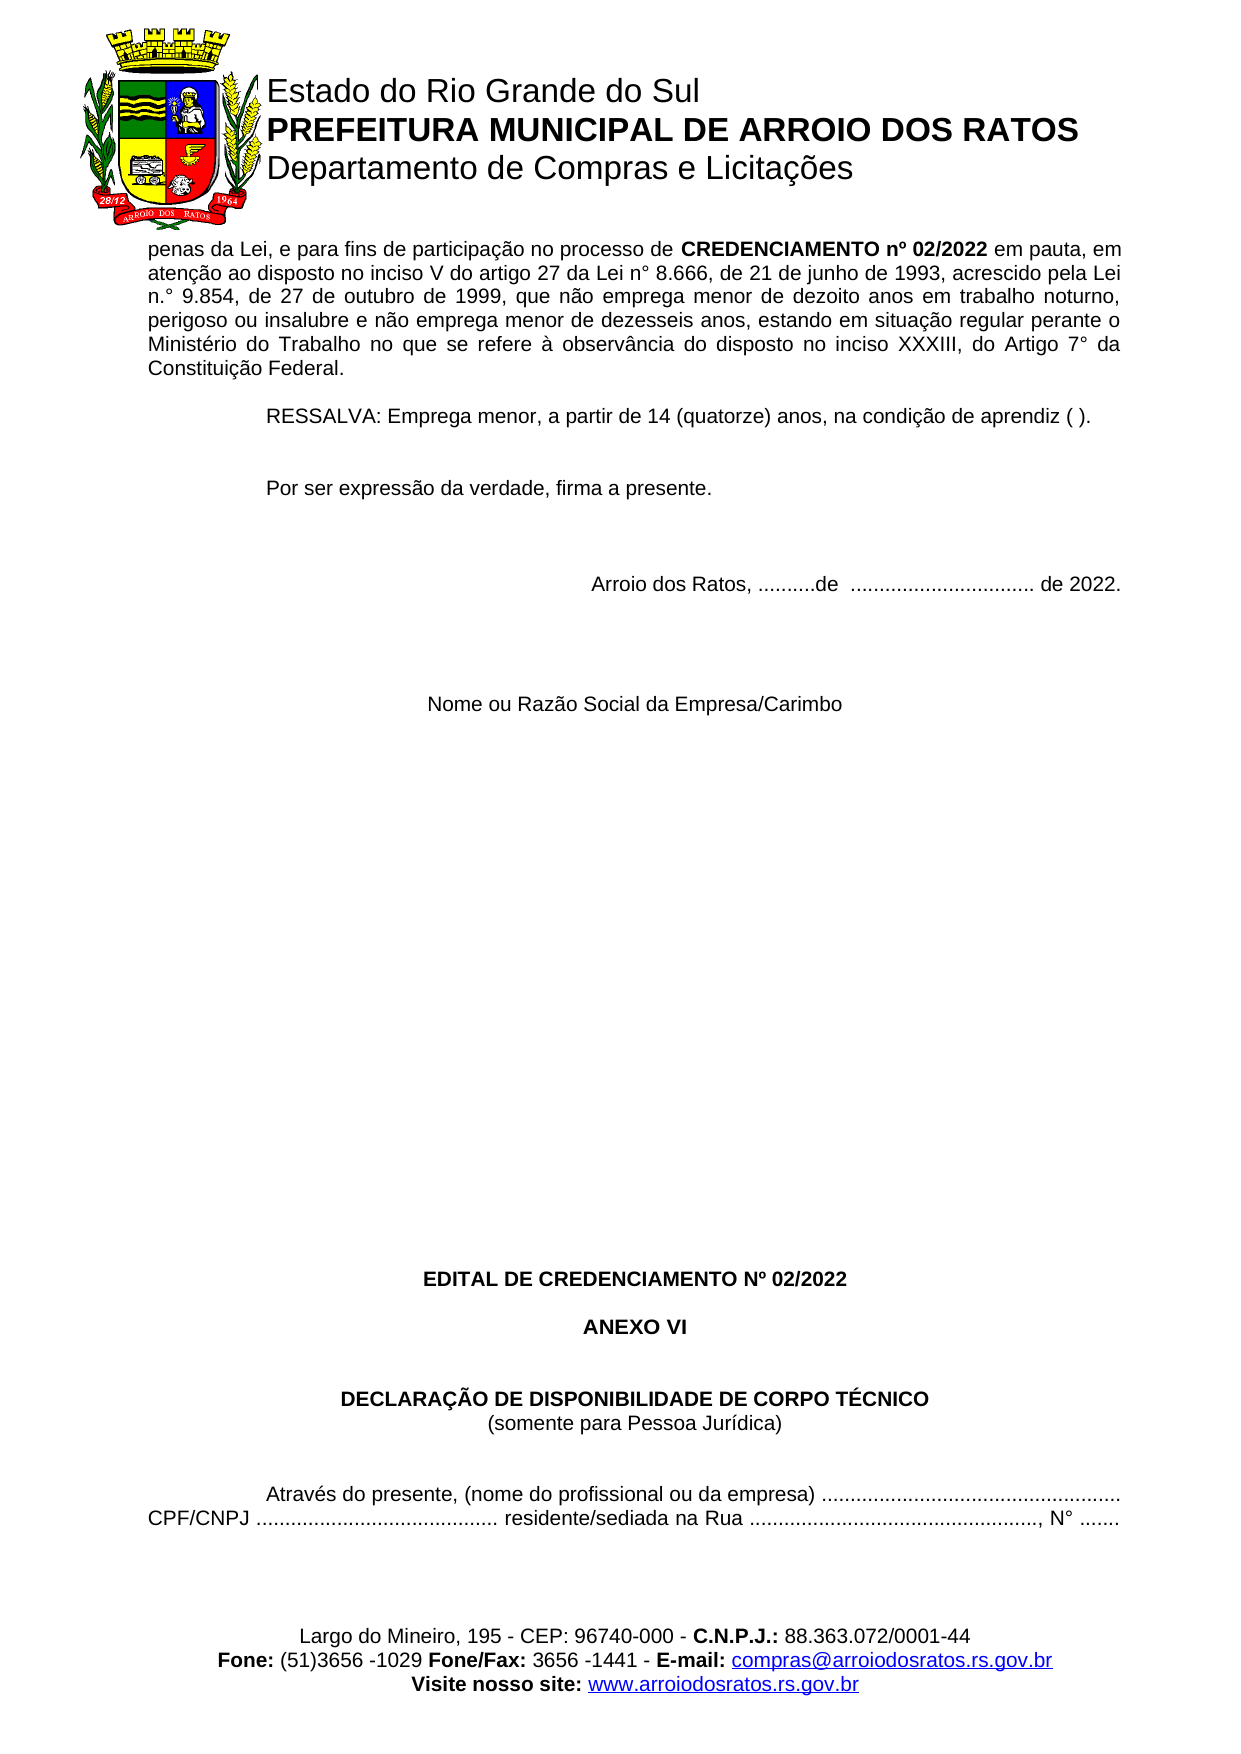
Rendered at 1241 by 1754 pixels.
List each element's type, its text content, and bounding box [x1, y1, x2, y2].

picture [77, 26, 271, 233]
text EDITAL DE CREDENCIAMENTO Nº 02/2022 [148, 1267, 1122, 1291]
text Arroio dos Ratos, ..........de ................................ de 2022. [0, 572, 1122, 596]
text Por ser expressão da verdade, firma a presente. [148, 476, 1122, 500]
text ANEXO VI [148, 1314, 1122, 1338]
text RESSALVA: Emprega menor, a partir de 14 (quatorze) anos, na condição de aprendiz ( ). [148, 404, 1122, 428]
text (somente para Pessoa Jurídica) [148, 1410, 1122, 1434]
text Nome ou Razão Social da Empresa/Carimbo [148, 692, 1122, 716]
text DECLARAÇÃO DE DISPONIBILIDADE DE CORPO TÉCNICO [148, 1386, 1122, 1410]
